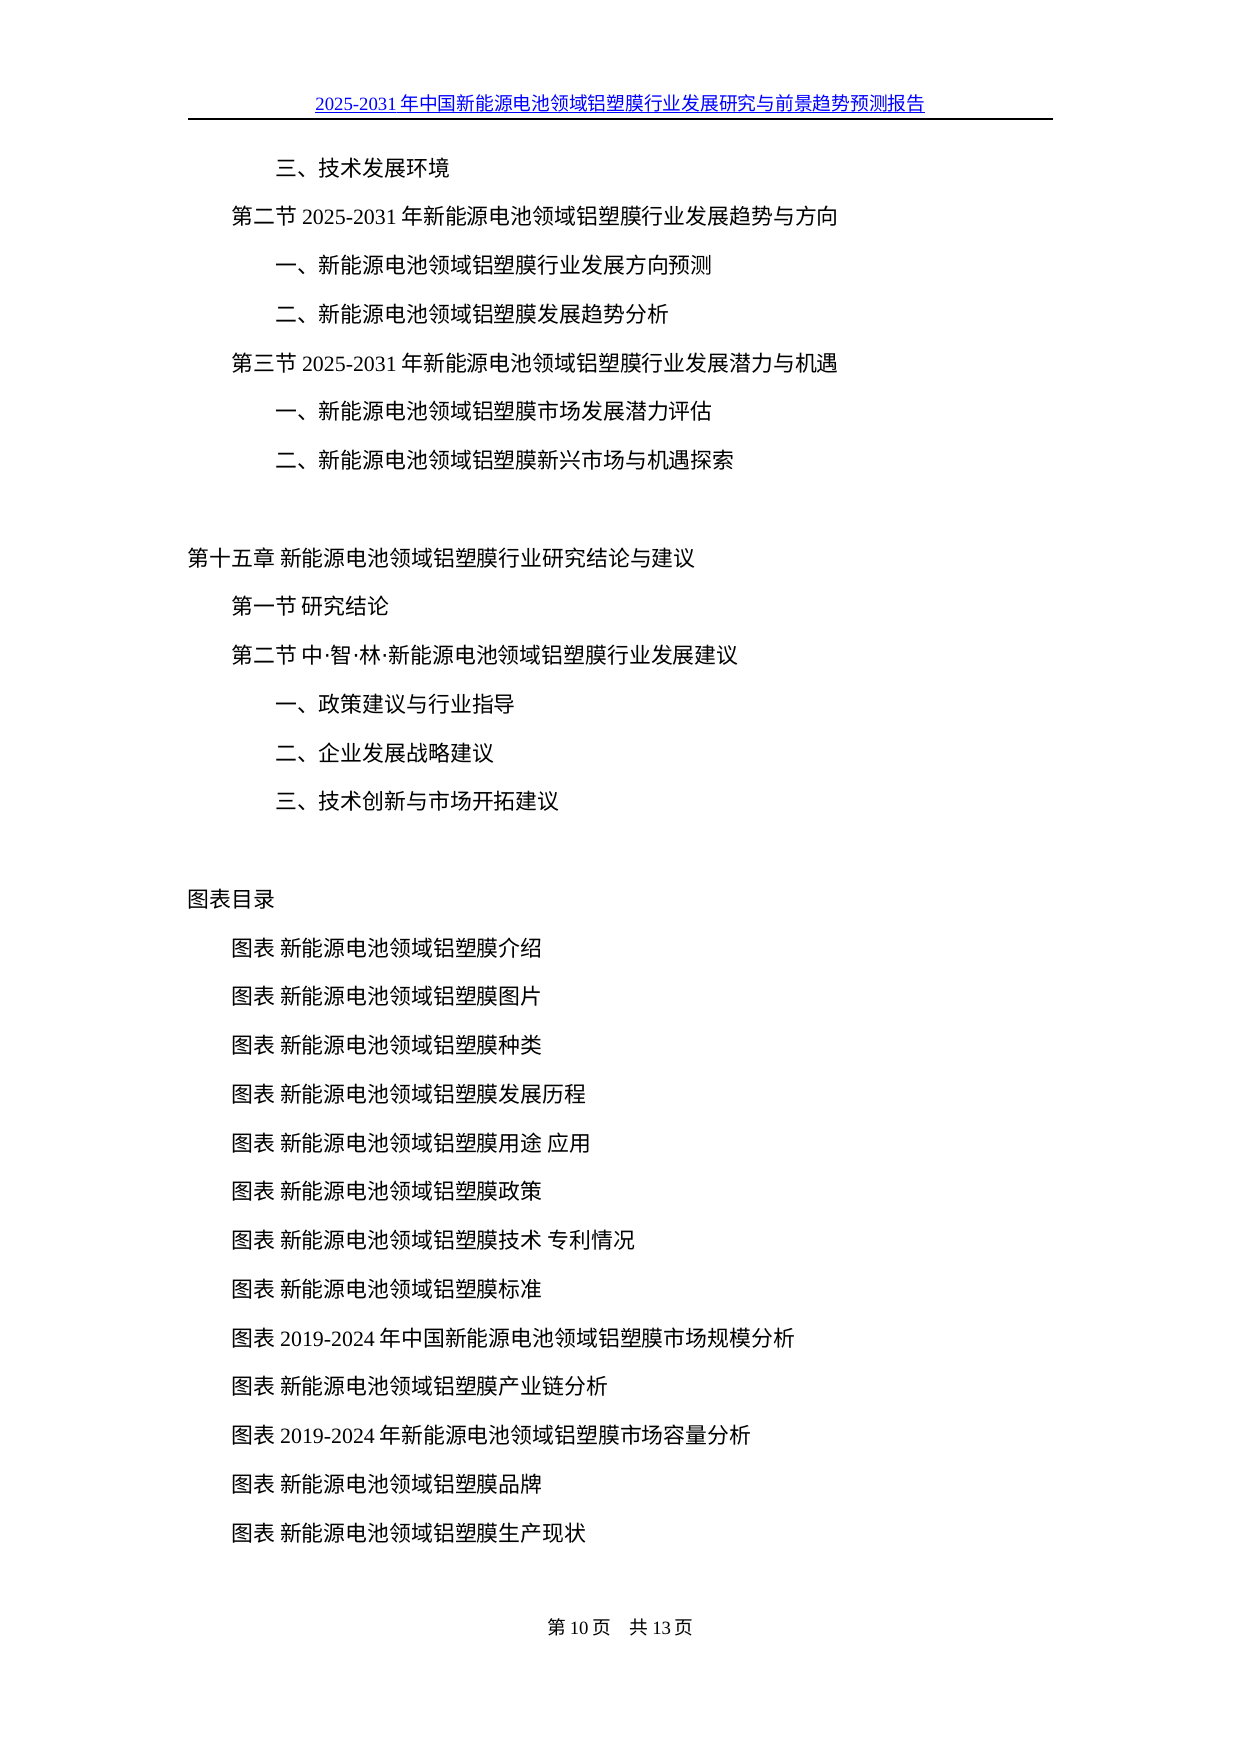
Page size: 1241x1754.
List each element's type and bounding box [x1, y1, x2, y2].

text [187, 150, 1053, 1548]
